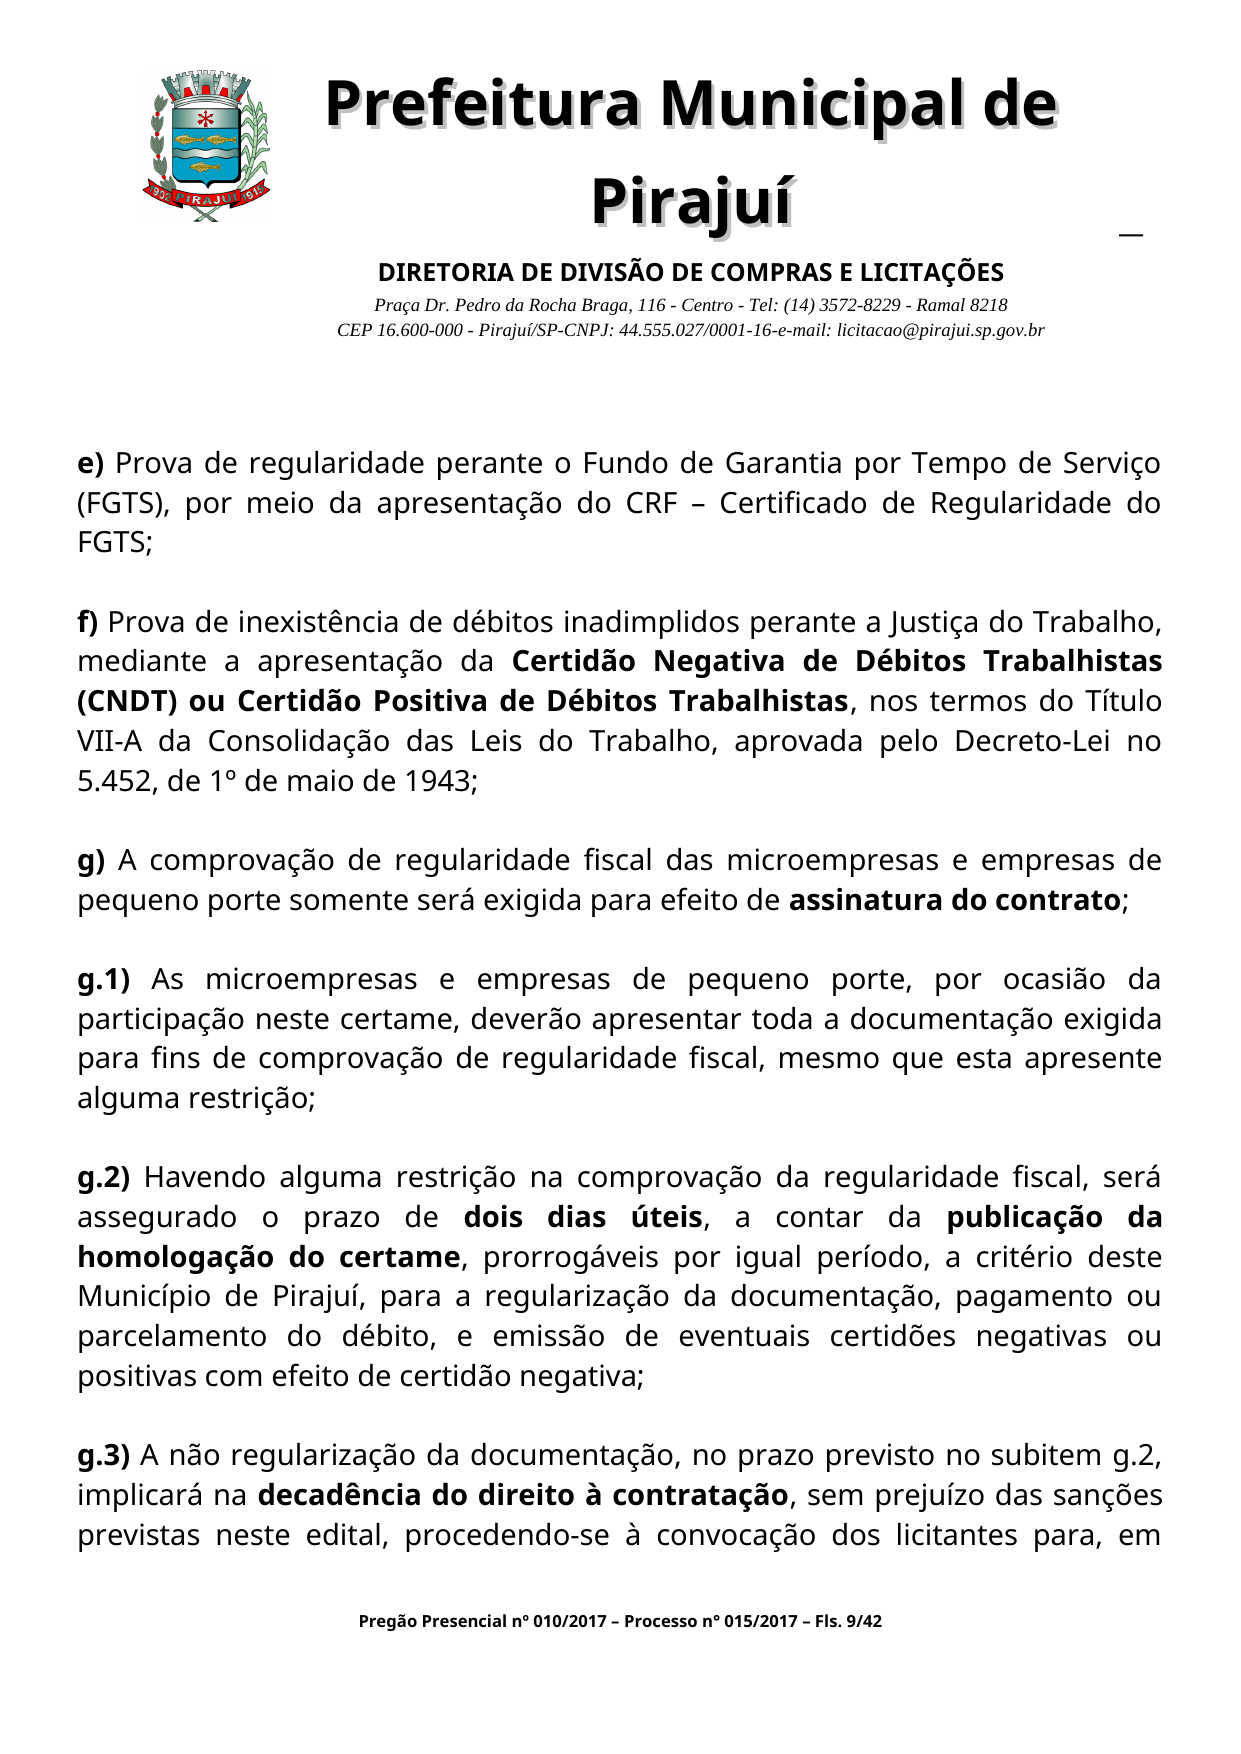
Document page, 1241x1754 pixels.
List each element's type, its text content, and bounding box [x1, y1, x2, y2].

text g.1) As microempresas e empresas de pequeno porte, por ocasião da participação neste certame, deverão apresentar toda a documentação exigida para fins de comprovação de regularidade fiscal, mesmo que esta apresente alguma restrição; [77, 958, 1163, 1117]
picture [142, 70, 271, 222]
text g) A comprovação de regularidade fiscal das microempresas e empresas de pequeno porte somente será exigida para efeito de assinatura do contrato; [77, 839, 1163, 918]
text f) Prova de inexistência de débitos inadimplidos perante a Justiça do Trabalho, mediante a apresentação da Certidão Negativa de Débitos Trabalhistas (CNDT) ou Certidão Positiva de Débitos Trabalhistas, nos termos do Título VII-A da Consolidação das Leis do Trabalho, aprovada pelo Decreto-Lei no 5.452, de 1º de maio de 1943; [77, 601, 1163, 799]
text g.2) Havendo alguma restrição na comprovação da regularidade fiscal, será assegurado o prazo de dois dias úteis, a contar da publicação da homologação do certame, prorrogáveis por igual período, a critério deste Município de Pirajuí, para a regularização da documentação, pagamento ou parcelamento do débito, e emissão de eventuais certidões negativas ou positivas com efeito de certidão negativa; [77, 1157, 1163, 1395]
text e) Prova de regularidade perante o Fundo de Garantia por Tempo de Serviço (FGTS), por meio da apresentação do CRF – Certificado de Regularidade do FGTS; [77, 442, 1163, 561]
